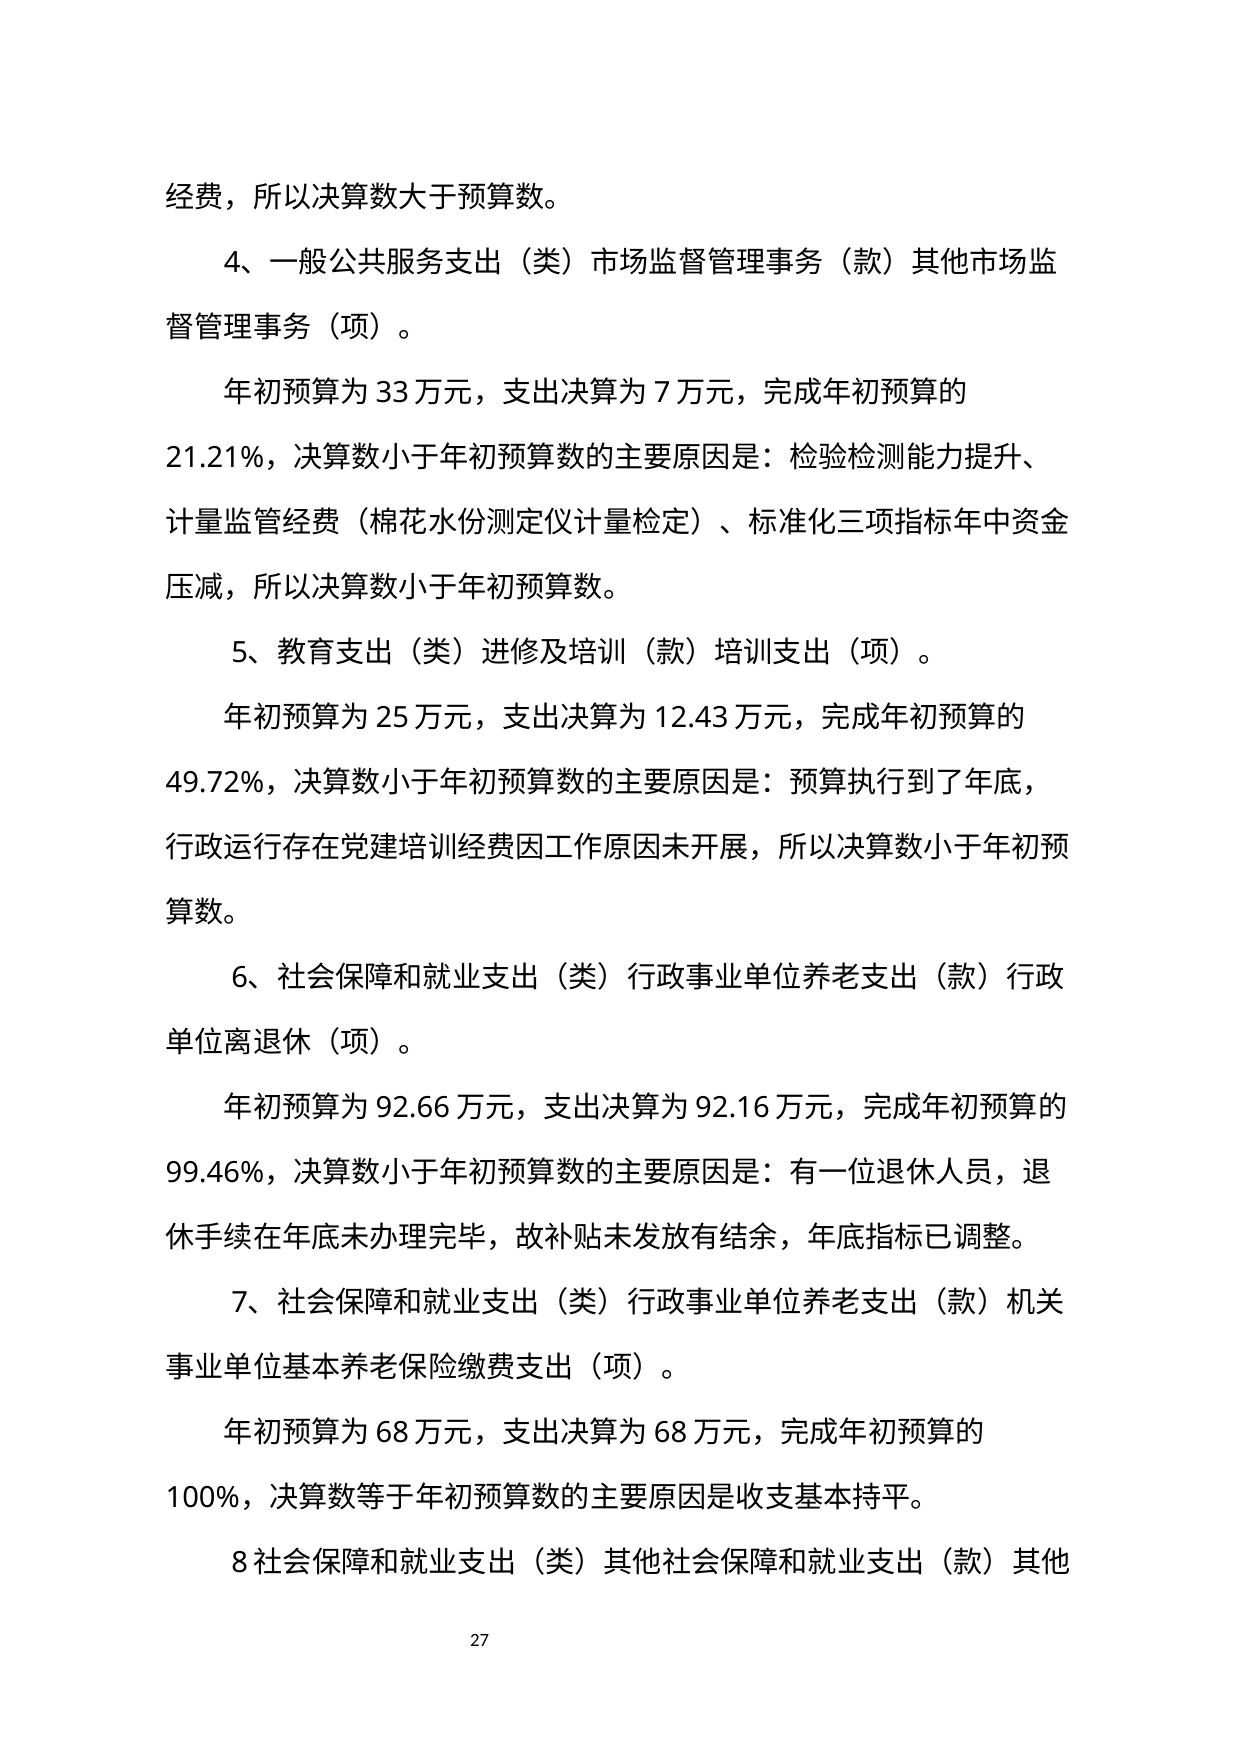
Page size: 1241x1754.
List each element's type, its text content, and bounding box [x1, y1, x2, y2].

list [165, 162, 1075, 227]
list 事业单位基本养老保险缴费支出（项）。 [165, 1332, 1075, 1397]
list 5、教育支出（类）进修及培训（款）培训支出（项）。 [231, 617, 1075, 682]
list 4、一般公共服务支出（类）市场监督管理事务（款）其他市场监督管理事务（项）。 [165, 227, 1075, 357]
list 社会保障和就业支出（类）行政事业单位养老支出（款）机关 [231, 1267, 1075, 1332]
list 年初预算为33万元，支出决算为7万元，完成年初预算的21.21%，决算数小于年初预算数的主要原因是：检验检测能力提升、计量监管经费（棉花水份测定仪计量检定）、标准化三项指标年中资金压减，所以决算数小于年初预算数。 [165, 357, 1075, 617]
list 年初预算为68万元，支出决算为68万元，完成年初预算的100%，决算数等于年初预算数的主要原因是收支基本持平。 [165, 1397, 1075, 1527]
list 年初预算为25万元，支出决算为12.43万元，完成年初预算的49.72%，决算数小于年初预算数的主要原因是：预算执行到了年底，行政运行存在党建培训经费因工作原因未开展，所以决算数小于年初预算数。 [165, 682, 1075, 942]
list 单位离退休（项）。 [165, 1007, 1075, 1072]
list 8社会保障和就业支出（类）其他社会保障和就业支出（款）其他 [231, 1527, 1075, 1592]
list 社会保障和就业支出（类）行政事业单位养老支出（款）行政 [231, 942, 1075, 1007]
list 年初预算为92.66万元，支出决算为92.16万元，完成年初预算的99.46%，决算数小于年初预算数的主要原因是：有一位退休人员，退休手续在年底未办理完毕，故补贴未发放有结余，年底指标已调整。 [165, 1072, 1075, 1267]
